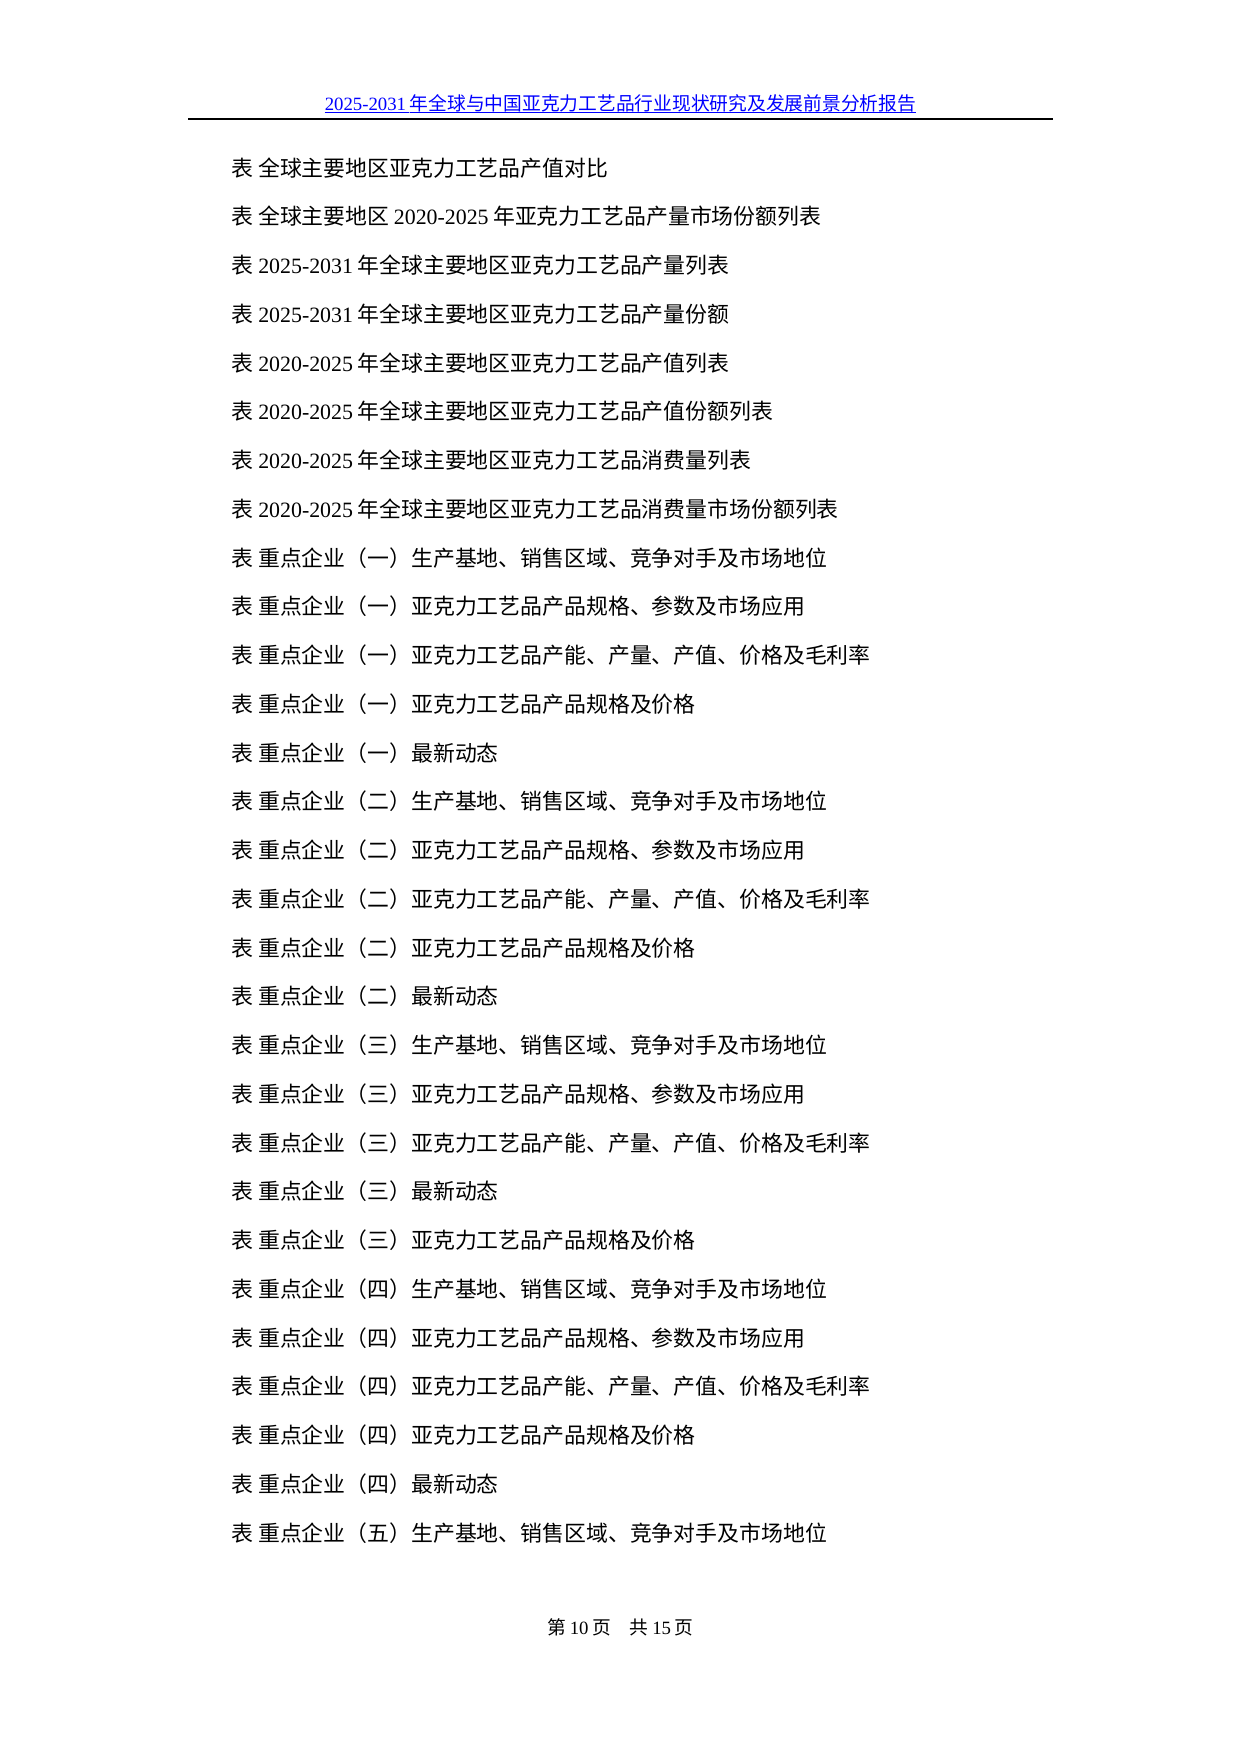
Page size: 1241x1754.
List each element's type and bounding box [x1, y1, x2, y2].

text [187, 150, 1053, 1548]
